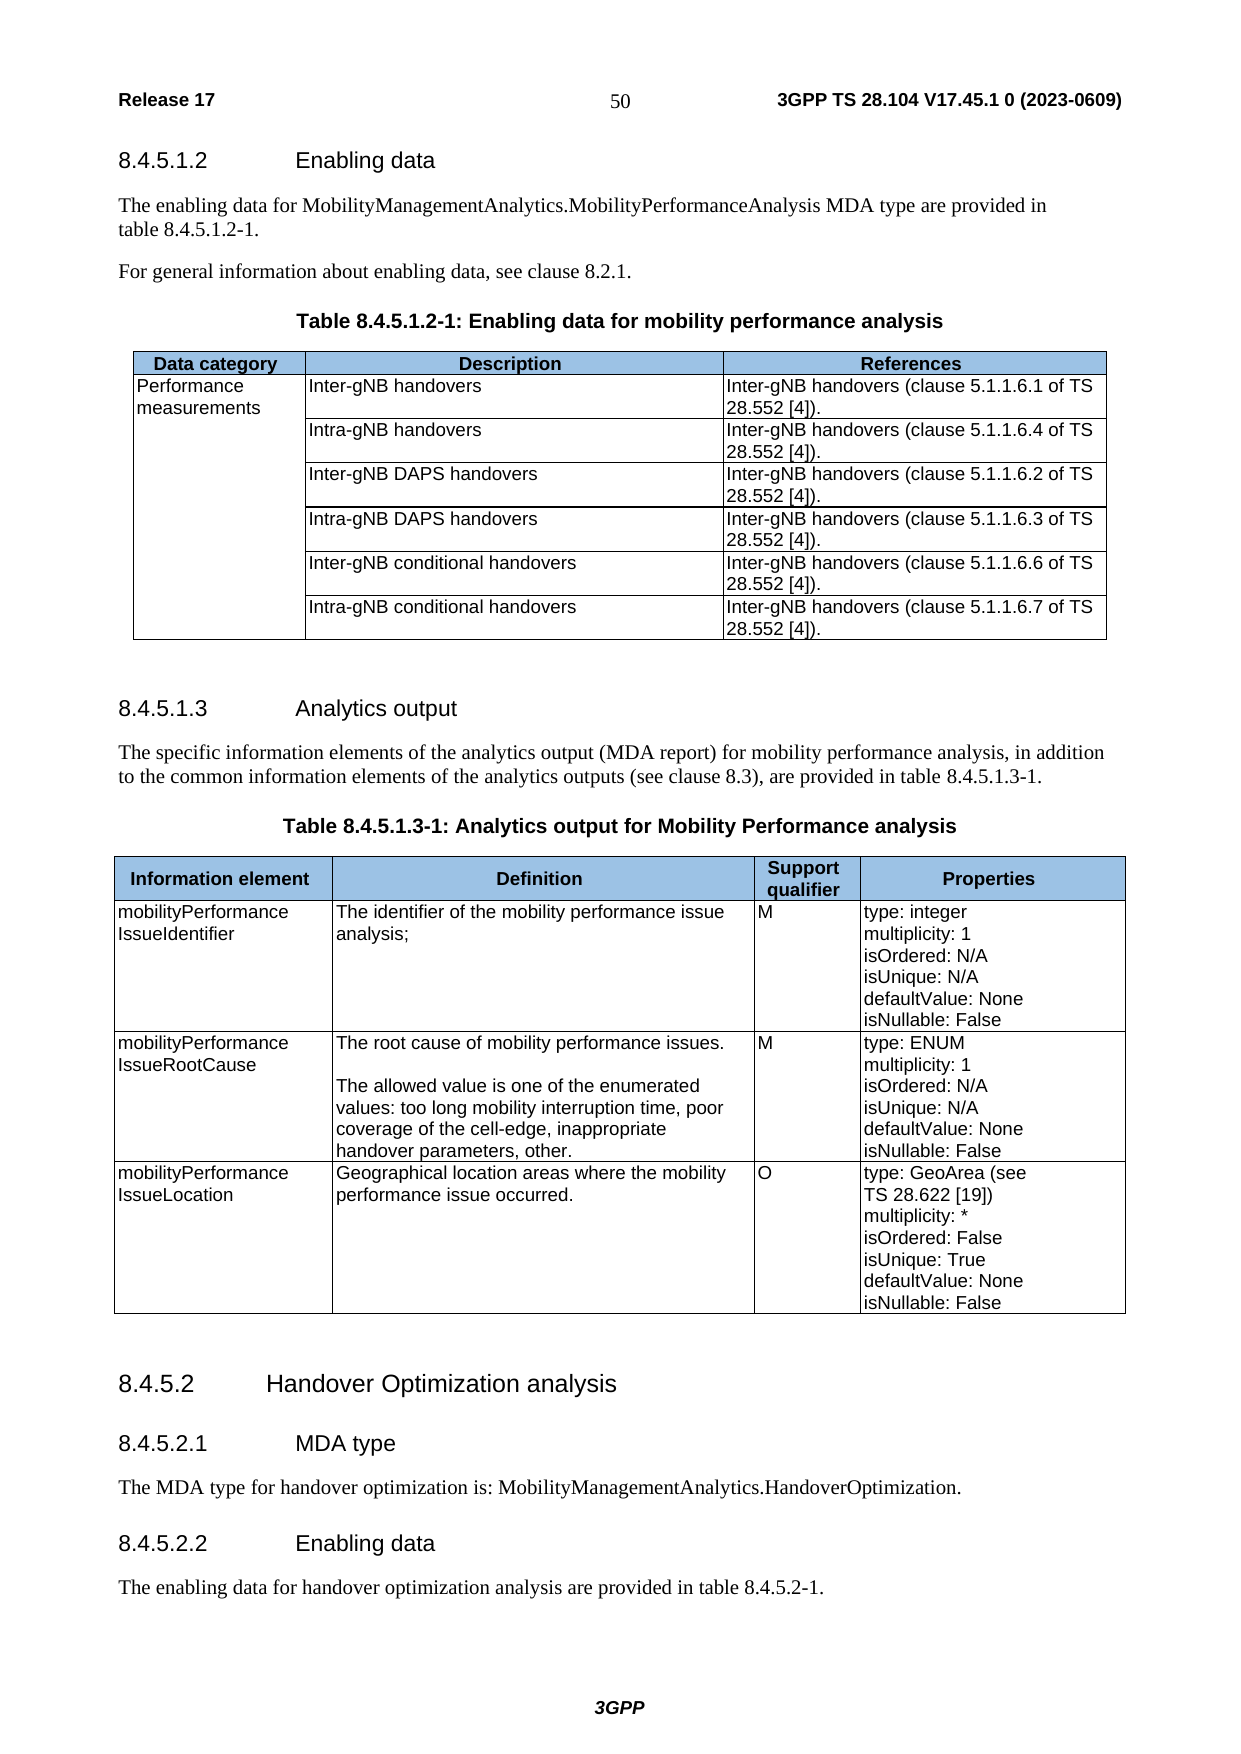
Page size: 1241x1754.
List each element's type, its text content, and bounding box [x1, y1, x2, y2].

table_cell O [755, 1162, 860, 1313]
table_cell Intra-gNB DAPS handovers [306, 508, 723, 551]
subtitle 8.4.5.2.1 MDA type [118, 1429, 1122, 1456]
table_cell Inter-gNB handovers (clause 5.1.1.6.3 of TS 28.552 [4]). [724, 508, 1106, 551]
table_cell type: GeoArea (see TS 28.622 [19]) multiplicity: * isOrdered: False isUnique: True defaultValue: None isNullable: False [861, 1162, 1125, 1313]
table_header Data category [134, 352, 305, 374]
table_header Information element [115, 857, 332, 900]
table_cell type: ENUM multiplicity: 1 isOrdered: N/A isUnique: N/A defaultValue: None isNullable: False [861, 1032, 1125, 1161]
table_cell The identifier of the mobility performance issue analysis; [333, 901, 754, 1031]
table_cell The root cause of mobility performance issues. The allowed value is one of the enumerated values: too long mobility interruption time, poor coverage of the cell-edge, inappropriate handover parameters, other. [333, 1032, 754, 1161]
text The enabling data for handover optimization analysis are provided in table 8.4.5.2-1. [118, 1575, 1122, 1599]
subtitle 8.4.5.1.2 Enabling data [118, 147, 1122, 174]
table_header Properties [861, 857, 1125, 900]
table_header Definition [333, 857, 754, 900]
table_header References [724, 352, 1106, 374]
table_cell Inter-gNB conditional handovers [306, 552, 723, 595]
table_cell mobilityPerformance IssueRootCause [115, 1032, 332, 1161]
subtitle 8.4.5.2.2 Enabling data [118, 1530, 1122, 1556]
table_cell Inter-gNB handovers (clause 5.1.1.6.4 of TS 28.552 [4]). [724, 419, 1106, 462]
text Table 8.4.5.1.2-1: Enabling data for mobility performance analysis [118, 308, 1122, 332]
text Table 8.4.5.1.3-1: Analytics output for Mobility Performance analysis [118, 813, 1122, 837]
text For general information about enabling data, see clause 8.2.1. [118, 259, 1122, 283]
text The MDA type for handover optimization is: MobilityManagementAnalytics.HandoverOptimization. [118, 1474, 1122, 1499]
table_cell M [755, 901, 860, 1031]
text The enabling data for MobilityManagementAnalytics.MobilityPerformanceAnalysis MDA type are provided in table 8.4.5.1.2-1. [118, 193, 1122, 241]
table_cell Geographical location areas where the mobility performance issue occurred. [333, 1162, 754, 1313]
table_cell mobilityPerformance IssueLocation [115, 1162, 332, 1313]
text The specific information elements of the analytics output (MDA report) for mobility performance analysis, in addition to the common information elements of the analytics outputs (see clause 8.3), are provided in table 8.4.5.1.3-1. [118, 740, 1122, 788]
table_cell Inter-gNB handovers [306, 375, 723, 418]
subtitle 8.4.5.2 Handover Optimization analysis [118, 1369, 1122, 1398]
table_cell Intra-gNB handovers [306, 419, 723, 462]
table_cell mobilityPerformance IssueIdentifier [115, 901, 332, 1031]
table_cell Inter-gNB DAPS handovers [306, 463, 723, 506]
table_cell Inter-gNB handovers (clause 5.1.1.6.2 of TS 28.552 [4]). [724, 463, 1106, 506]
table_cell Inter-gNB handovers (clause 5.1.1.6.7 of TS 28.552 [4]). [724, 596, 1106, 639]
table_cell type: integer multiplicity: 1 isOrdered: N/A isUnique: N/A defaultValue: None isNullable: False [861, 901, 1125, 1031]
table_header Support qualifier [755, 857, 860, 900]
table_cell Intra-gNB conditional handovers [306, 596, 723, 639]
table_cell Inter-gNB handovers (clause 5.1.1.6.1 of TS 28.552 [4]). [724, 375, 1106, 418]
table_cell M [755, 1032, 860, 1161]
table_cell Performance measurements [134, 375, 305, 639]
table_header Description [306, 352, 723, 374]
subtitle 8.4.5.1.3 Analytics output [118, 695, 1122, 722]
table_cell Inter-gNB handovers (clause 5.1.1.6.6 of TS 28.552 [4]). [724, 552, 1106, 595]
